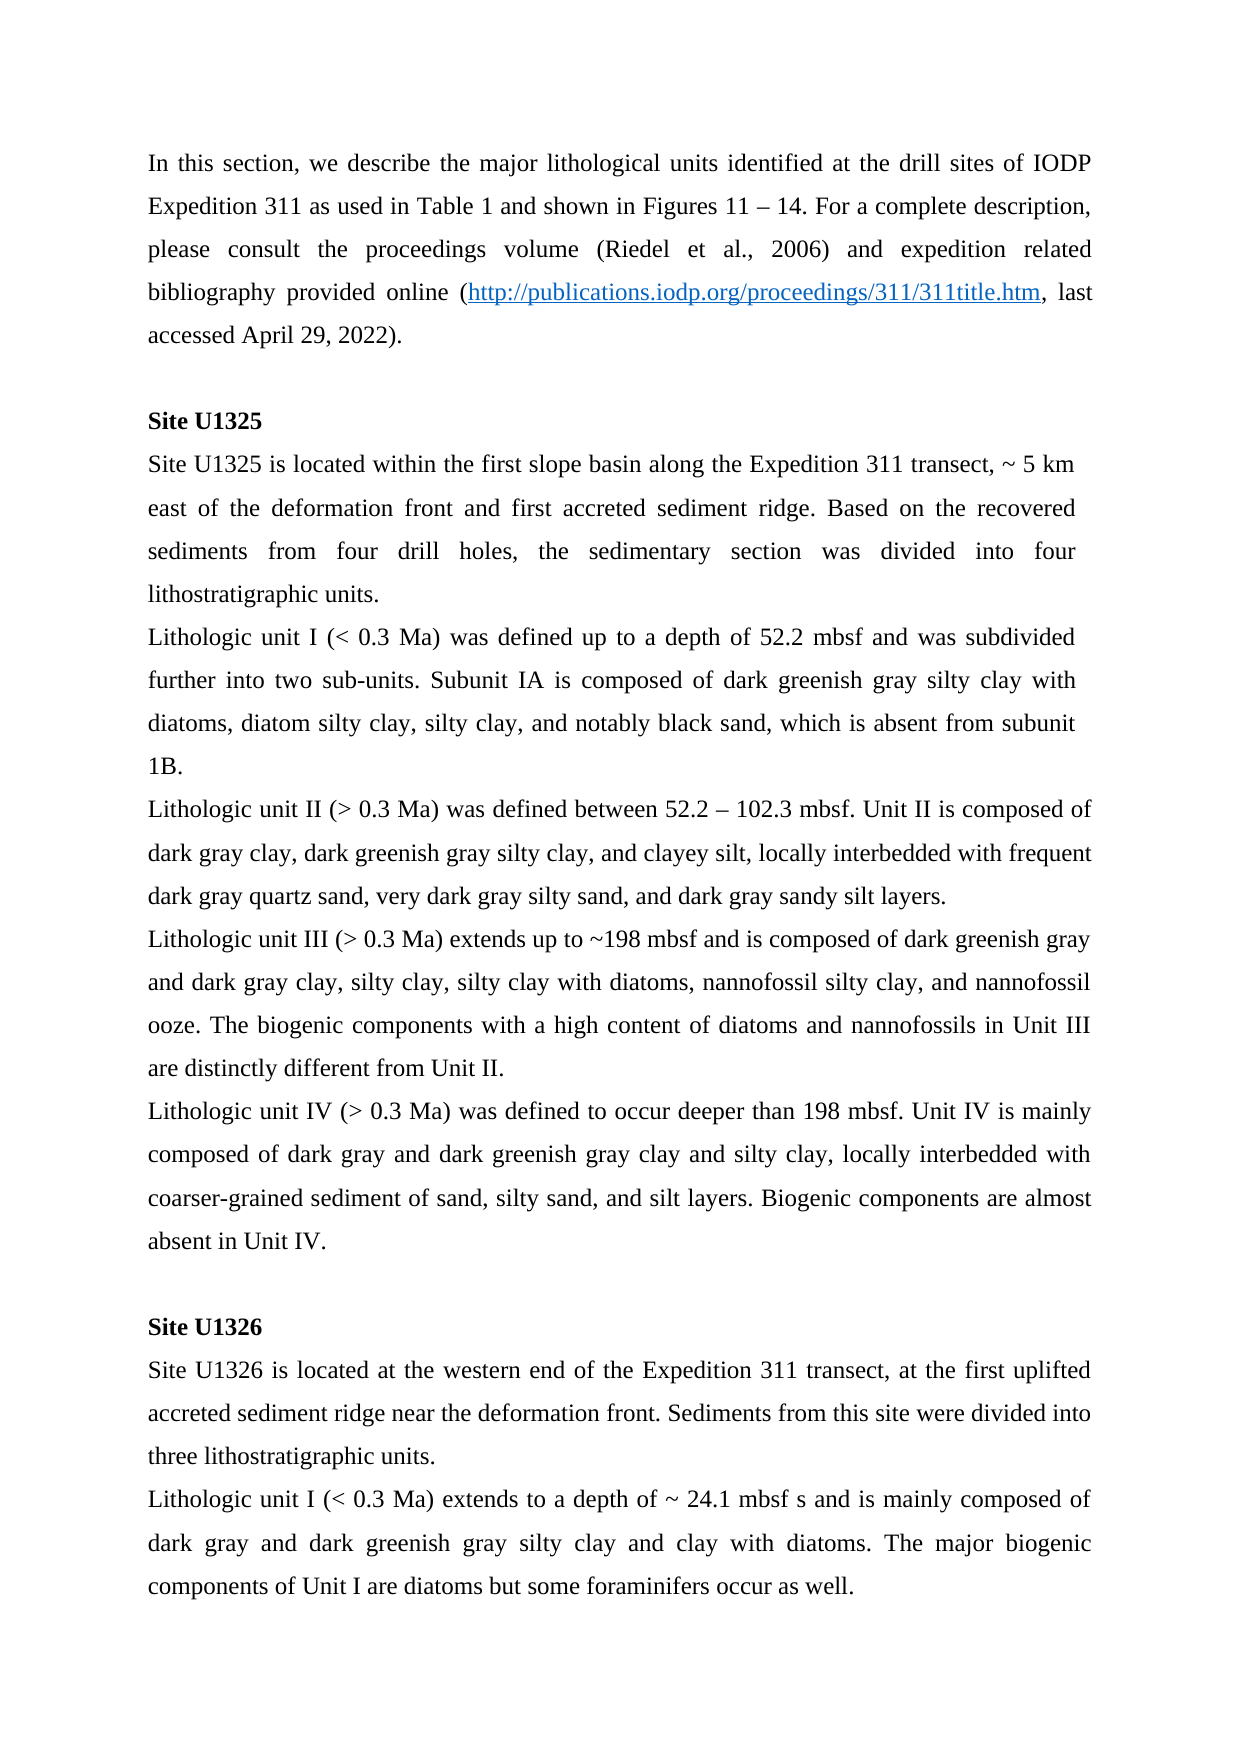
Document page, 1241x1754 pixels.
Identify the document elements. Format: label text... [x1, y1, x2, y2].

text Lithologic unit II (> 0.3 Ma) was defined between 52.2 – 102.3 mbsf. Unit II is composed of dark gray clay, dark greenish gray silty clay, and clayey silt, locally interbedded with frequent dark gray quartz sand, very dark gray silty sand, and dark gray sandy silt layers. [148, 794, 1093, 909]
text Lithologic unit III (> 0.3 Ma) extends up to ~198 mbsf and is composed of dark greenish gray and dark gray clay, silty clay, silty clay with diatoms, nannofossil silty clay, and nannofossil ooze. The biogenic components with a high content of diatoms and nannofossils in Unit III are distinctly different from Unit II. [148, 924, 1093, 1082]
text Site U1326 is located at the western end of the Expedition 311 transect, at the first uplifted accreted sediment ridge near the deformation front. Sediments from this site were divided into three lithostratigraphic units. [148, 1355, 1093, 1470]
text Site U1326 [148, 1312, 1093, 1341]
text Lithologic unit I (< 0.3 Ma) was defined up to a depth of 52.2 mbsf and was subdivided further into two sub-units. Subunit IA is composed of dark greenish gray silty clay with diatoms, diatom silty clay, silty clay, and notably black sand, which is absent from subunit 1B. [148, 622, 1077, 780]
text Site U1325 [148, 406, 1093, 435]
text Lithologic unit I (< 0.3 Ma) extends to a depth of ~ 24.1 mbsf s and is mainly composed of dark gray and dark greenish gray silty clay and clay with diatoms. The major biogenic components of Unit I are diatoms but some foraminifers occur as well. [148, 1484, 1093, 1599]
text Lithologic unit IV (> 0.3 Ma) was defined to occur deeper than 198 mbsf. Unit IV is mainly composed of dark gray and dark greenish gray clay and silty clay, locally interbedded with coarser-grained sediment of sand, silty sand, and silt layers. Biogenic components are almost absent in Unit IV. [148, 1096, 1093, 1254]
text Site U1325 is located within the first slope basin along the Expedition 311 transect, ~ 5 km east of the deformation front and first accreted sediment ridge. Based on the recovered sediments from four drill holes, the sedimentary section was divided into four lithostratigraphic units. [148, 449, 1077, 608]
text In this section, we describe the major lithological units identified at the drill sites of IODP Expedition 311 as used in Table 1 and shown in Figures 11 – 14. For a complete description, please consult the proceedings volume (Riedel et al., 2006) and expedition related bibliography provided online (http://publications.iodp.org/proceedings/311/311title.htm, last accessed April 29, 2022). [148, 148, 1093, 349]
